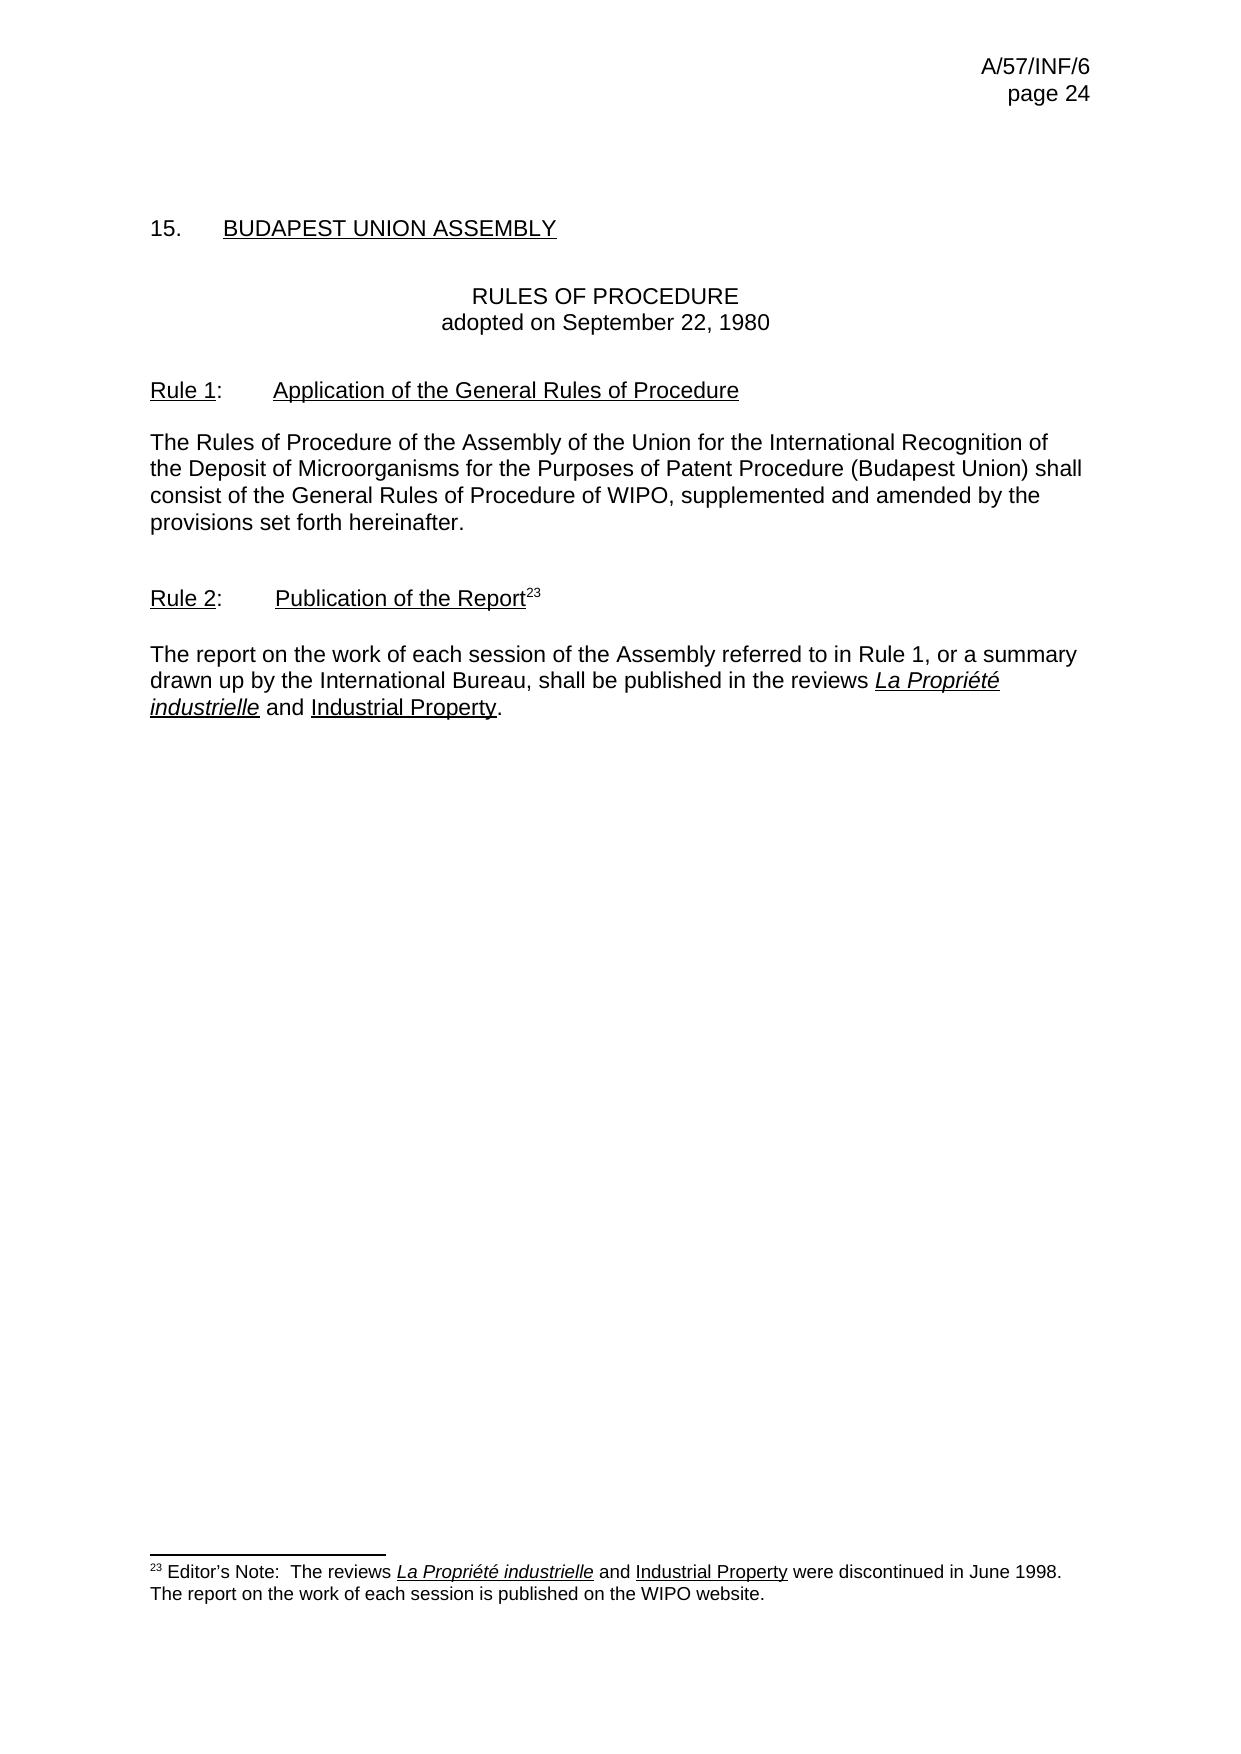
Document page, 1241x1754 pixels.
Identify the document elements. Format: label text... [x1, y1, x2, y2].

text The report on the work of each session of the Assembly referred to in Rule 1, or a summary drawn up by the International Bureau, shall be published in the reviews La Propriété industrielle and Industrial Property. [150, 641, 1092, 720]
text Rule 1: Application of the General Rules of Procedure [150, 377, 1092, 404]
text The Rules of Procedure of the Assembly of the Union for the International Recognition of the Deposit of Microorganisms for the Purposes of Patent Procedure (Budapest Union) shall consist of the General Rules of Procedure of WIPO, supplemented and amended by the provisions set forth hereinafter. [150, 429, 1085, 535]
text RULES OF PROCEDURE [150, 283, 1061, 309]
text adopted on September 22, 1980 [150, 309, 1061, 336]
text 15. BUDAPEST UNION ASSEMBLY [150, 215, 1092, 241]
text Rule 2: Publication of the Report [150, 585, 1092, 612]
